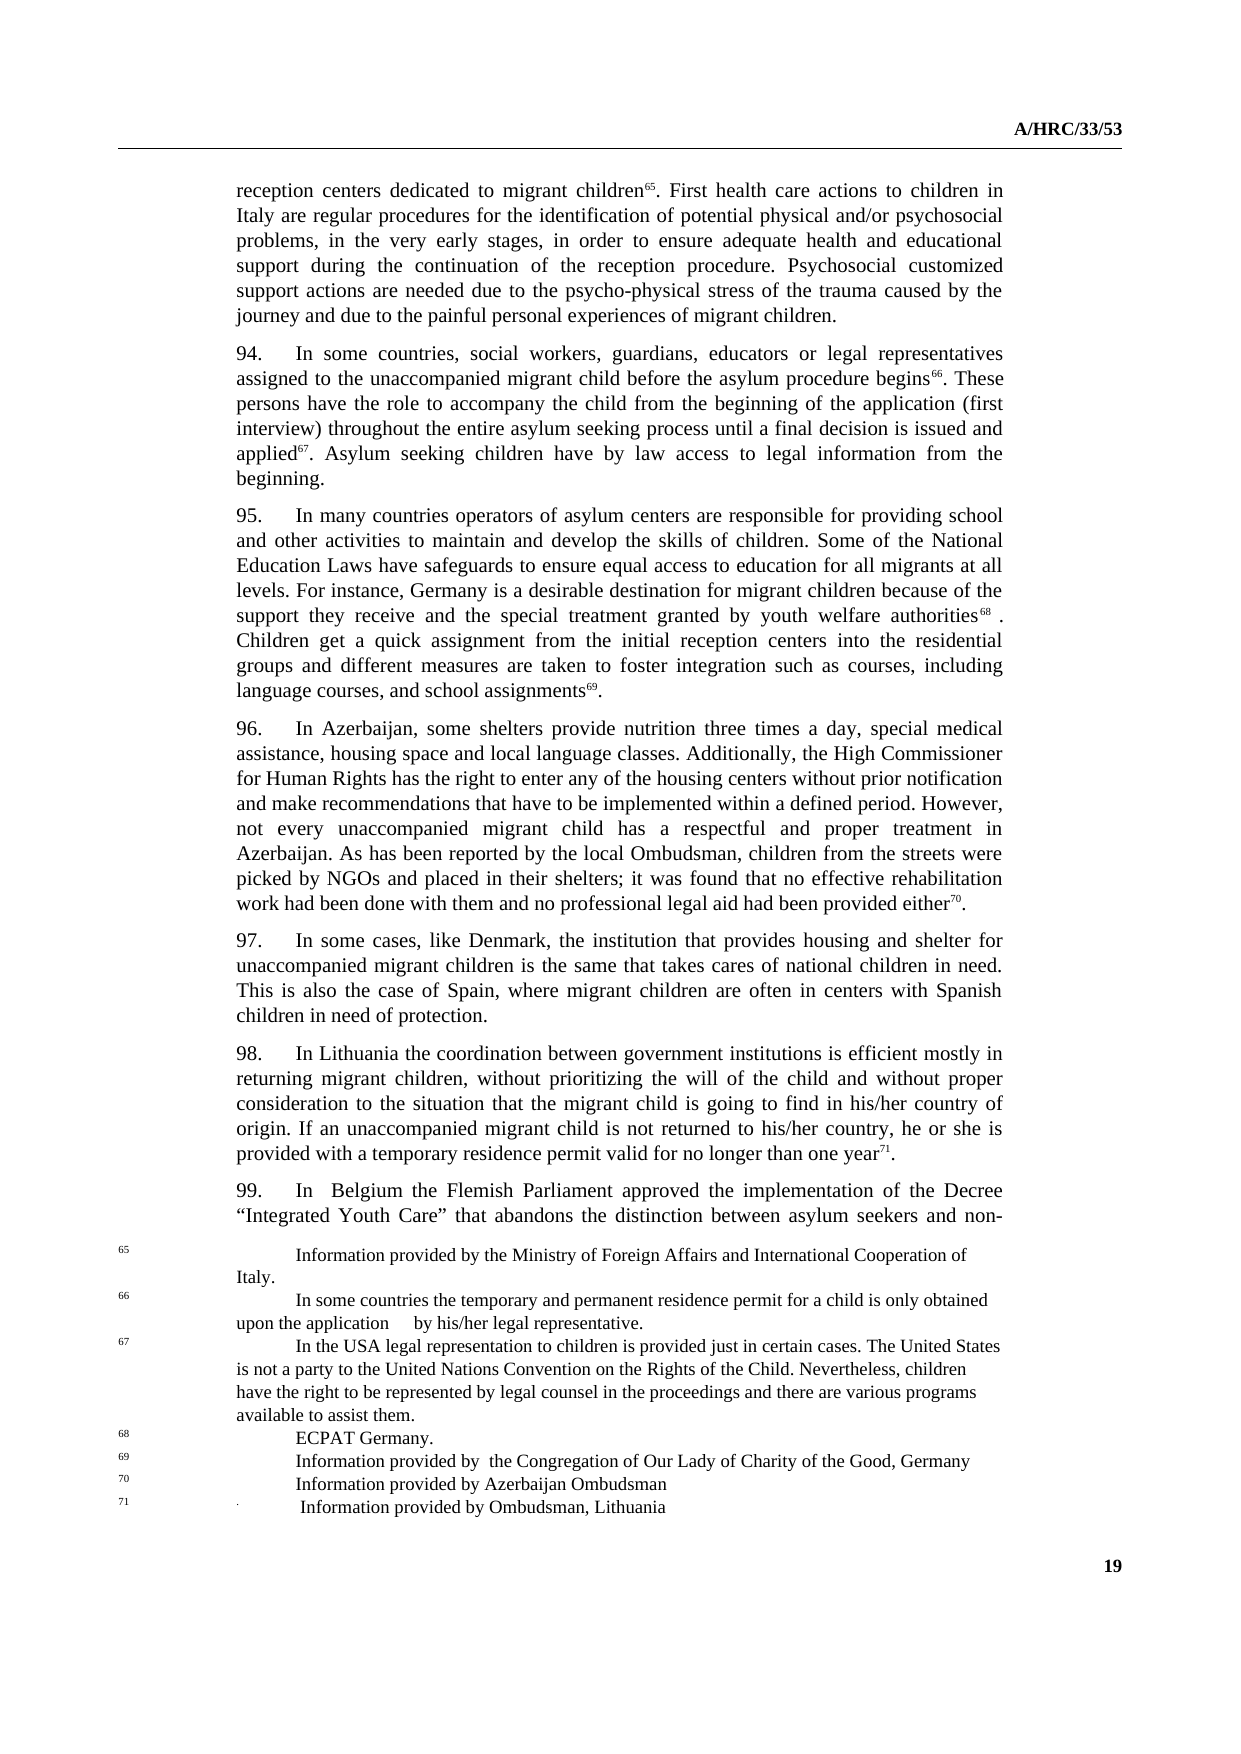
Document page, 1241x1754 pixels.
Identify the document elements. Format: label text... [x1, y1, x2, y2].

text 97. In some cases, like Denmark, the institution that provides housing and shelter for unaccompanied migrant children is the same that takes cares of national children in need. This is also the case of Spain, where migrant children are often in centers with Spanish children in need of protection. [236, 927, 1004, 1027]
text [236, 177, 1004, 327]
text 98. In Lithuania the coordination between government institutions is efficient mostly in returning migrant children, without prioritizing the will of the child and without proper consideration to the situation that the migrant child is going to find in his/her country of origin. If an unaccompanied migrant child is not returned to his/her country, he or she is provided with a temporary residence permit valid for no longer than one year. [236, 1040, 1004, 1165]
text 94. In some countries, social workers, guardians, educators or legal representatives assigned to the unaccompanied migrant child before the asylum procedure begins. These persons have the role to accompany the child from the beginning of the application (first interview) throughout the entire asylum seeking process until a final decision is issued and applied. Asylum seeking children have by law access to legal information from the beginning. [236, 340, 1004, 490]
text 96. In Azerbaijan, some shelters provide nutrition three times a day, special medical assistance, housing space and local language classes. Additionally, the High Commissioner for Human Rights has the right to enter any of the housing centers without prior notification and make recommendations that have to be implemented within a defined period. However, not every unaccompanied migrant child has a respectful and proper treatment in Azerbaijan. As has been reported by the local Ombudsman, children from the streets were picked by NGOs and placed in their shelters; it was found that no effective rehabilitation work had been done with them and no professional legal aid had been provided either. [236, 715, 1004, 915]
text 95. In many countries operators of asylum centers are responsible for providing school and other activities to maintain and develop the skills of children. Some of the National Education Laws have safeguards to ensure equal access to education for all migrants at all levels. For instance, Germany is a desirable destination for migrant children because of the support they receive and the special treatment granted by youth welfare authorities . Children get a quick assignment from the initial reception centers into the residential groups and different measures are taken to foster integration such as courses, including language courses, and school assignments. [236, 502, 1004, 702]
